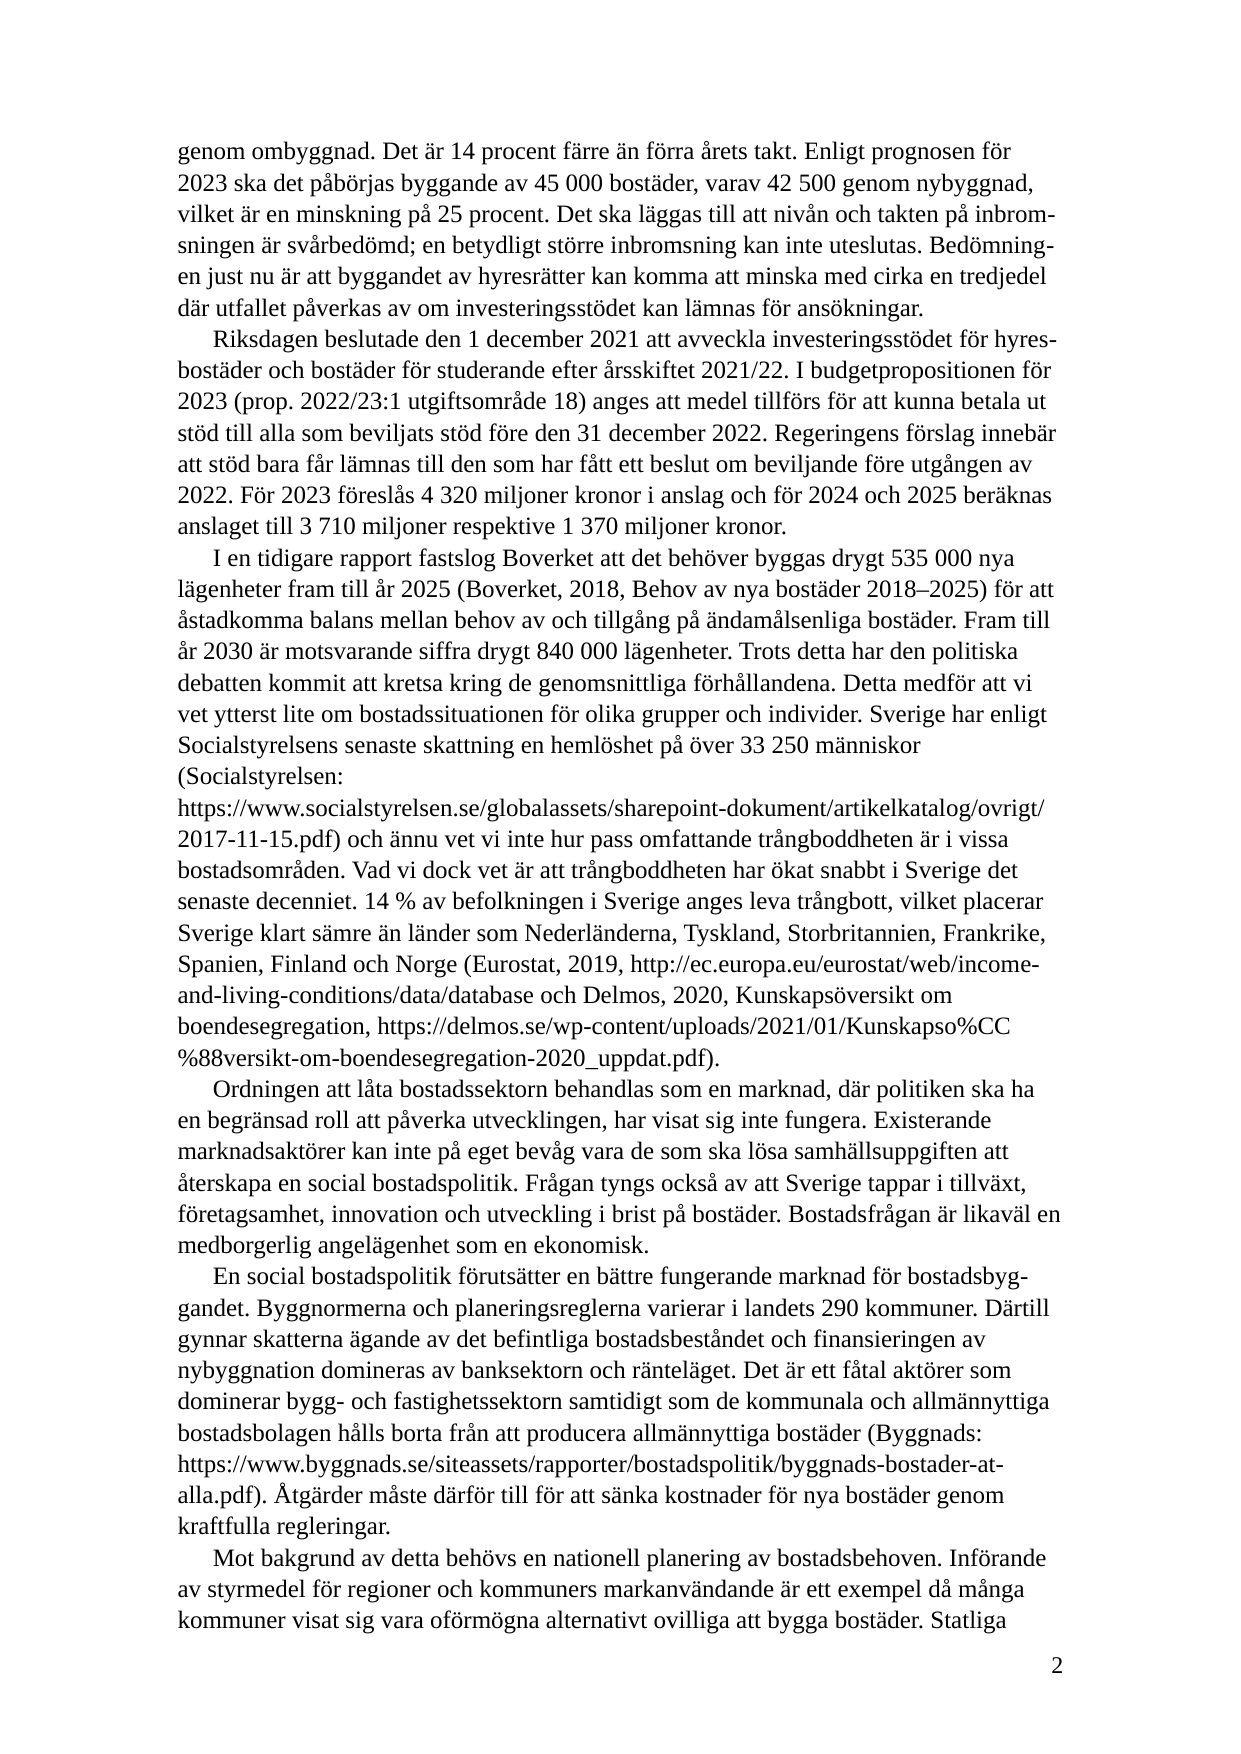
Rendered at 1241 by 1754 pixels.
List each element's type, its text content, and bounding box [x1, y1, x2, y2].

text Riksdagen beslutade den 1 december 2021 att avveckla investeringsstödet för hyresbostäder och bostäder för studerande efter årsskiftet 2021/22. I budgetpropositionen för 2023 (prop. 2022/23:1 utgiftsområde 18) anges att medel tillförs för att kunna betala ut stöd till alla som beviljats stöd före den 31 december 2022. Regeringens förslag innebär att stöd bara får lämnas till den som har fått ett beslut om beviljande före utgången av 2022. För 2023 föreslås 4 320 miljoner kronor i anslag och för 2024 och 2025 beräknas anslaget till 3 710 miljoner respektive 1 370 miljoner kronor. [177, 321, 1063, 540]
text En social bostadspolitik förutsätter en bättre fungerande marknad för bostadsbyggandet. Byggnormerna och planeringsreglerna varierar i landets 290 kommuner. Därtill gynnar skatterna ägande av det befintliga bostadsbeståndet och finansieringen av nybyggnation domineras av banksektorn och ränteläget. Det är ett fåtal aktörer som dominerar bygg- och fastighetssektorn samtidigt som de kommunala och allmännyttiga bostadsbolagen hålls borta från att producera allmännyttiga bostäder (Byggnads: https://www.byggnads.se/siteassets/rapporter/bostadspolitik/byggnads-bostader-at-alla.pdf). Åtgärder måste därför till för att sänka kostnader för nya bostäder genom kraftfulla regleringar. [177, 1259, 1063, 1540]
text I en tidigare rapport fastslog Boverket att det behöver byggas drygt 535 000 nya lägenheter fram till år 2025 (Boverket, 2018, Behov av nya bostäder 2018–2025) för att åstadkomma balans mellan behov av och tillgång på ändamålsenliga bostäder. Fram till år 2030 är motsvarande siffra drygt 840 000 lägenheter. Trots detta har den politiska debatten kommit att kretsa kring de genomsnittliga förhållandena. Detta medför att vi vet ytterst lite om bostadssituationen för olika grupper och individer. Sverige har enligt Socialstyrelsens senaste skattning en hemlöshet på över 33 250 människor (Socialstyrelsen: https://www.socialstyrelsen.se/globalassets/sharepoint-dokument/artikelkatalog/ovrigt/2017-11-15.pdf) och ännu vet vi inte hur pass omfattande trångboddheten är i vissa bostadsområden. Vad vi dock vet är att trångboddheten har ökat snabbt i Sverige det senaste decenniet. 14 % av befolkningen i Sverige anges leva trångbott, vilket placerar Sverige klart sämre än länder som Nederländerna, Tyskland, Storbritannien, Frankrike, Spanien, Finland och Norge (Eurostat, 2019, http://ec.europa.eu/eurostat/web/income-and-living-conditions/data/database och Delmos, 2020, Kunskapsöversikt om boendesegregation, https://delmos.se/wp-content/uploads/2021/01/Kunskapso%CC%88versikt-om-boendesegregation-2020_uppdat.pdf). [177, 540, 1063, 1071]
text Ordningen att låta bostadssektorn behandlas som en marknad, där politiken ska ha en begränsad roll att påverka utvecklingen, har visat sig inte fungera. Existerande marknadsaktörer kan inte på eget bevåg vara de som ska lösa samhällsuppgiften att återskapa en social bostadspolitik. Frågan tyngs också av att Sverige tappar i tillväxt, företagsamhet, innovation och utveckling i brist på bostäder. Bostadsfrågan är likaväl en medborgerlig angelägenhet som en ekonomisk. [177, 1071, 1063, 1259]
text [177, 1540, 1063, 1634]
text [177, 134, 1063, 321]
